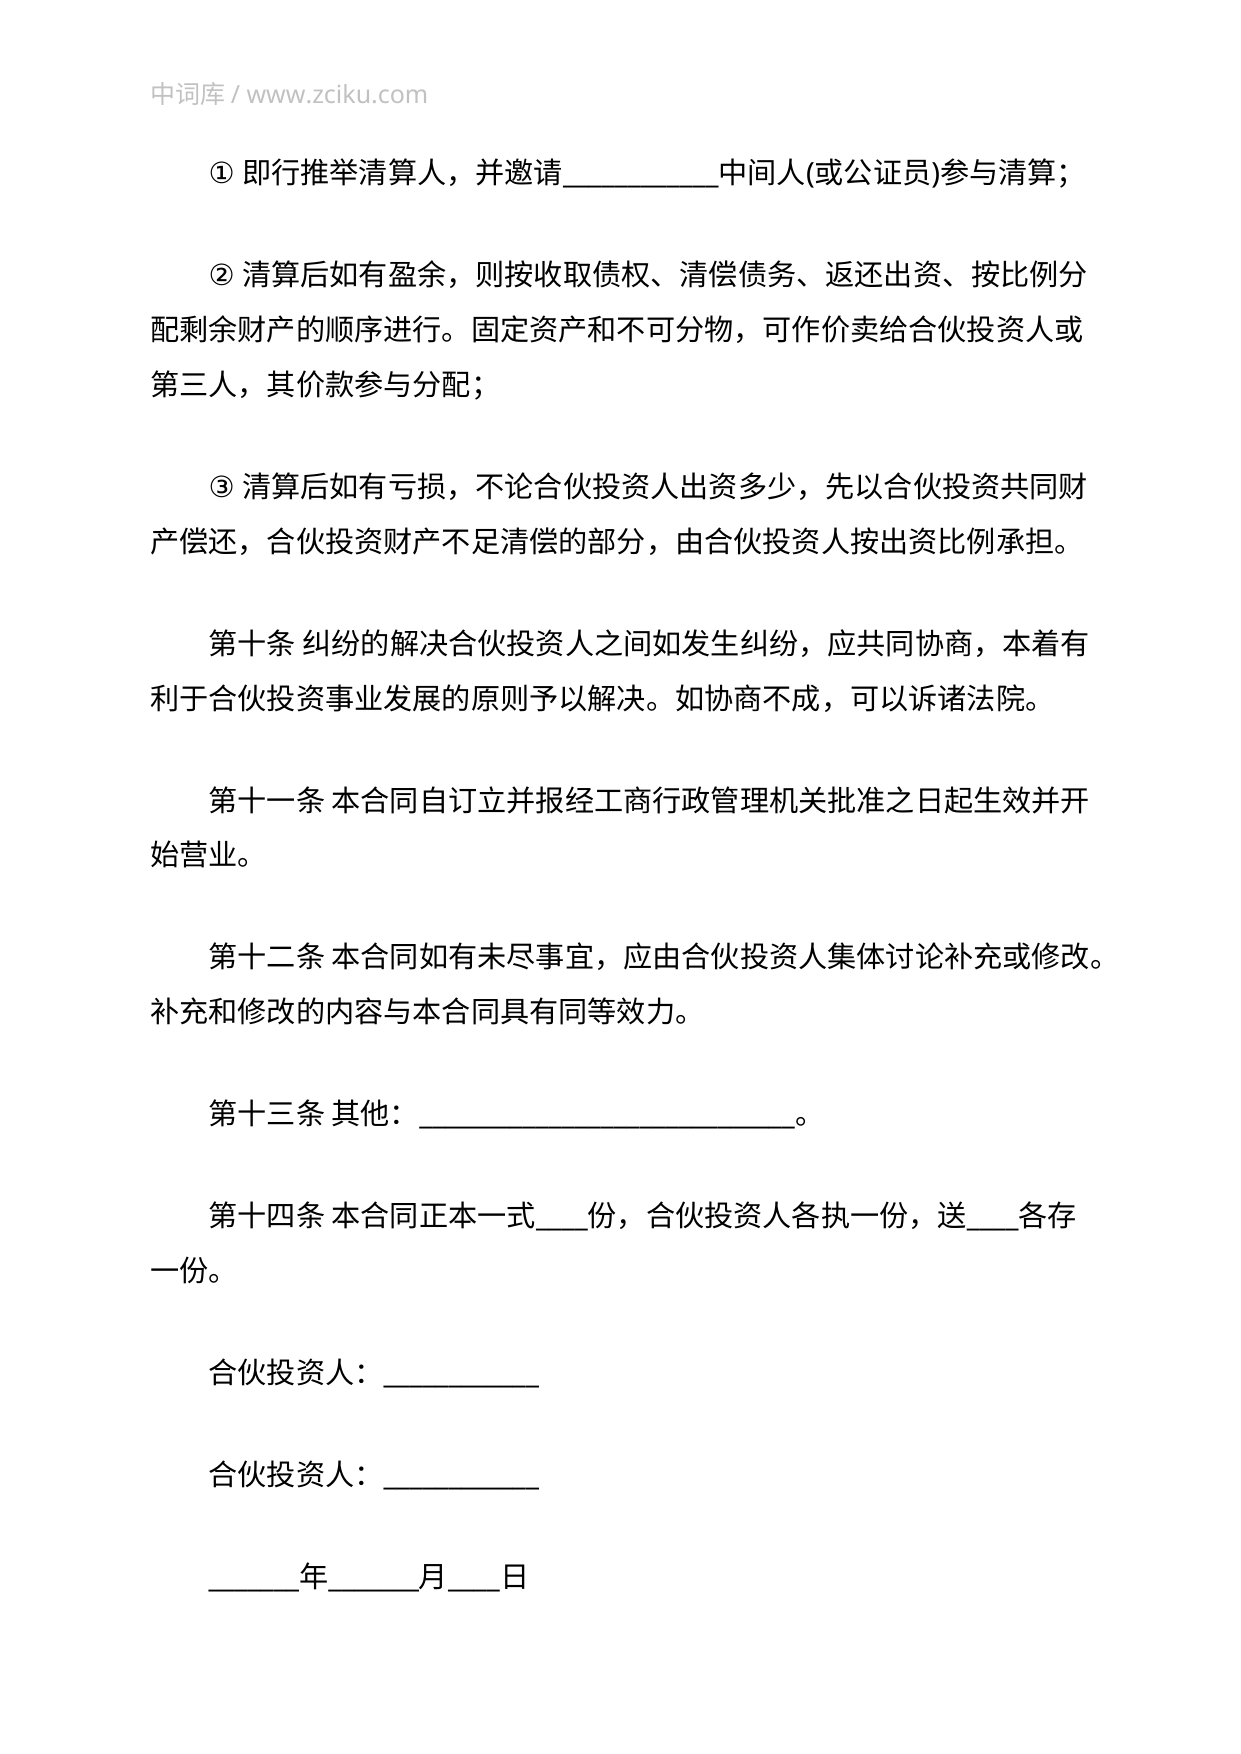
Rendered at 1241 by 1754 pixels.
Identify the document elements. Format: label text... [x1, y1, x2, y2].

text 第十条 纠纷的解决合伙投资人之间如发生纠纷，应共同协商，本着有利于合伙投资事业发展的原则予以解决。如协商不成，可以诉诸法院。 [150, 620, 1090, 718]
text 第十二条 本合同如有未尽事宜，应由合伙投资人集体讨论补充或修改。补充和修改的内容与本合同具有同等效力。 [150, 934, 1090, 1031]
text 第十三条 其他：_____________________________。 [150, 1090, 1090, 1133]
text 第十一条 本合同自订立并报经工商行政管理机关批准之日起生效并开始营业。 [150, 777, 1090, 874]
text 合伙投资人：____________ [150, 1349, 1090, 1392]
text ① 即行推举清算人，并邀请____________中间人(或公证员)参与清算； [150, 150, 1090, 192]
text _______年_______月____日 [150, 1553, 1090, 1596]
text 合伙投资人：____________ [150, 1451, 1090, 1493]
text ③ 清算后如有亏损，不论合伙投资人出资多少，先以合伙投资共同财产偿还，合伙投资财产不足清偿的部分，由合伙投资人按出资比例承担。 [150, 464, 1090, 561]
text ② 清算后如有盈余，则按收取债权、清偿债务、返还出资、按比例分配剩余财产的顺序进行。固定资产和不可分物，可作价卖给合伙投资人或第三人，其价款参与分配； [150, 252, 1090, 404]
text 第十四条 本合同正本一式____份，合伙投资人各执一份，送____各存一份。 [150, 1192, 1090, 1290]
